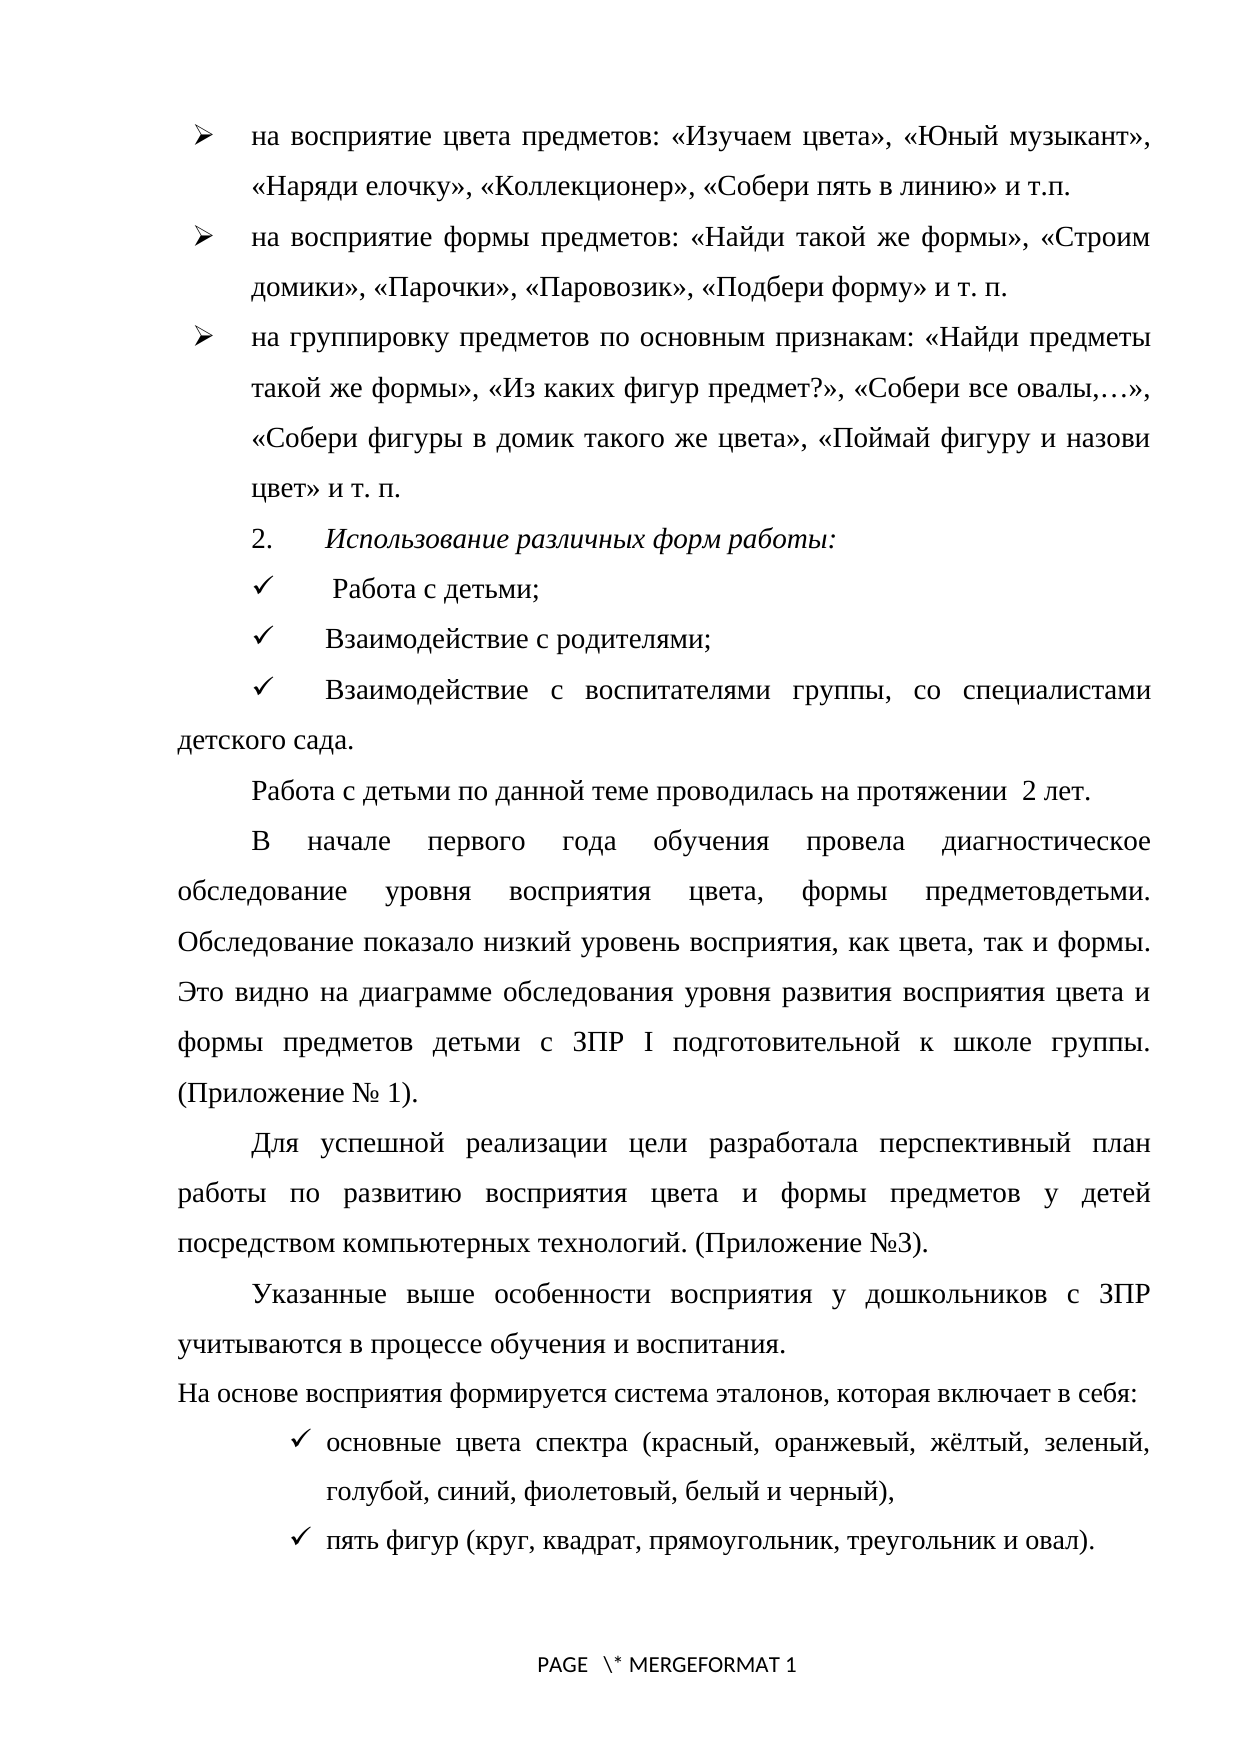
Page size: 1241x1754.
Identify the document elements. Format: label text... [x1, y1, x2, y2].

list Взаимодействие с родителями; [177, 622, 1152, 655]
text Работа с детьми по данной теме проводилась на протяжении 2 лет. [177, 773, 1152, 806]
text На основе восприятия формируется система эталонов, которая включает в себя: [177, 1377, 1152, 1409]
list пять фигур (круг, квадрат, прямоугольник, треугольник и овал). [288, 1522, 1152, 1556]
list Работа с детьми; [177, 571, 1152, 605]
list на восприятие формы предметов: «Найди такой же формы», «Строим домики», «Парочки», «Паровозик», «Подбери форму» и т. п. [192, 219, 1152, 303]
text В начале первого года обучения провела диагностическое обследование уровня восприятия цвета, формы предметовдетьми. Обследование показало низкий уровень восприятия, как цвета, так и формы. Это видно на диаграмме обследования уровня развития восприятия цвета и формы предметов детьми с ЗПР I подготовительной к школе группы. (Приложение № 1). [177, 823, 1152, 1108]
list основные цвета спектра (красный, оранжевый, жёлтый, зеленый, голубой, синий, фиолетовый, белый и черный), [288, 1425, 1152, 1506]
text Указанные выше особенности восприятия у дошкольников с ЗПР учитываются в процессе обучения и воспитания. [177, 1276, 1152, 1360]
text Для успешной реализации цели разработала перспективный план работы по развитию восприятия цвета и формы предметов у детей посредством компьютерных технологий. (Приложение №3). [177, 1125, 1152, 1259]
list на группировку предметов по основным признакам: «Найди предметы такой же формы», «Из каких фигур предмет?», «Собери все овалы,…», «Собери фигуры в домик такого же цвета», «Поймай фигуру и назови цвет» и т. п. [192, 319, 1152, 504]
list Взаимодействие с воспитателями группы, со специалистами детского сада. [177, 672, 1152, 756]
list Использование различных форм работы: [177, 521, 1152, 554]
list на восприятие цвета предметов: «Изучаем цвета», «Юный музыкант», «Наряди елочку», «Коллекционер», «Собери пять в линию» и т.п. [192, 118, 1152, 202]
